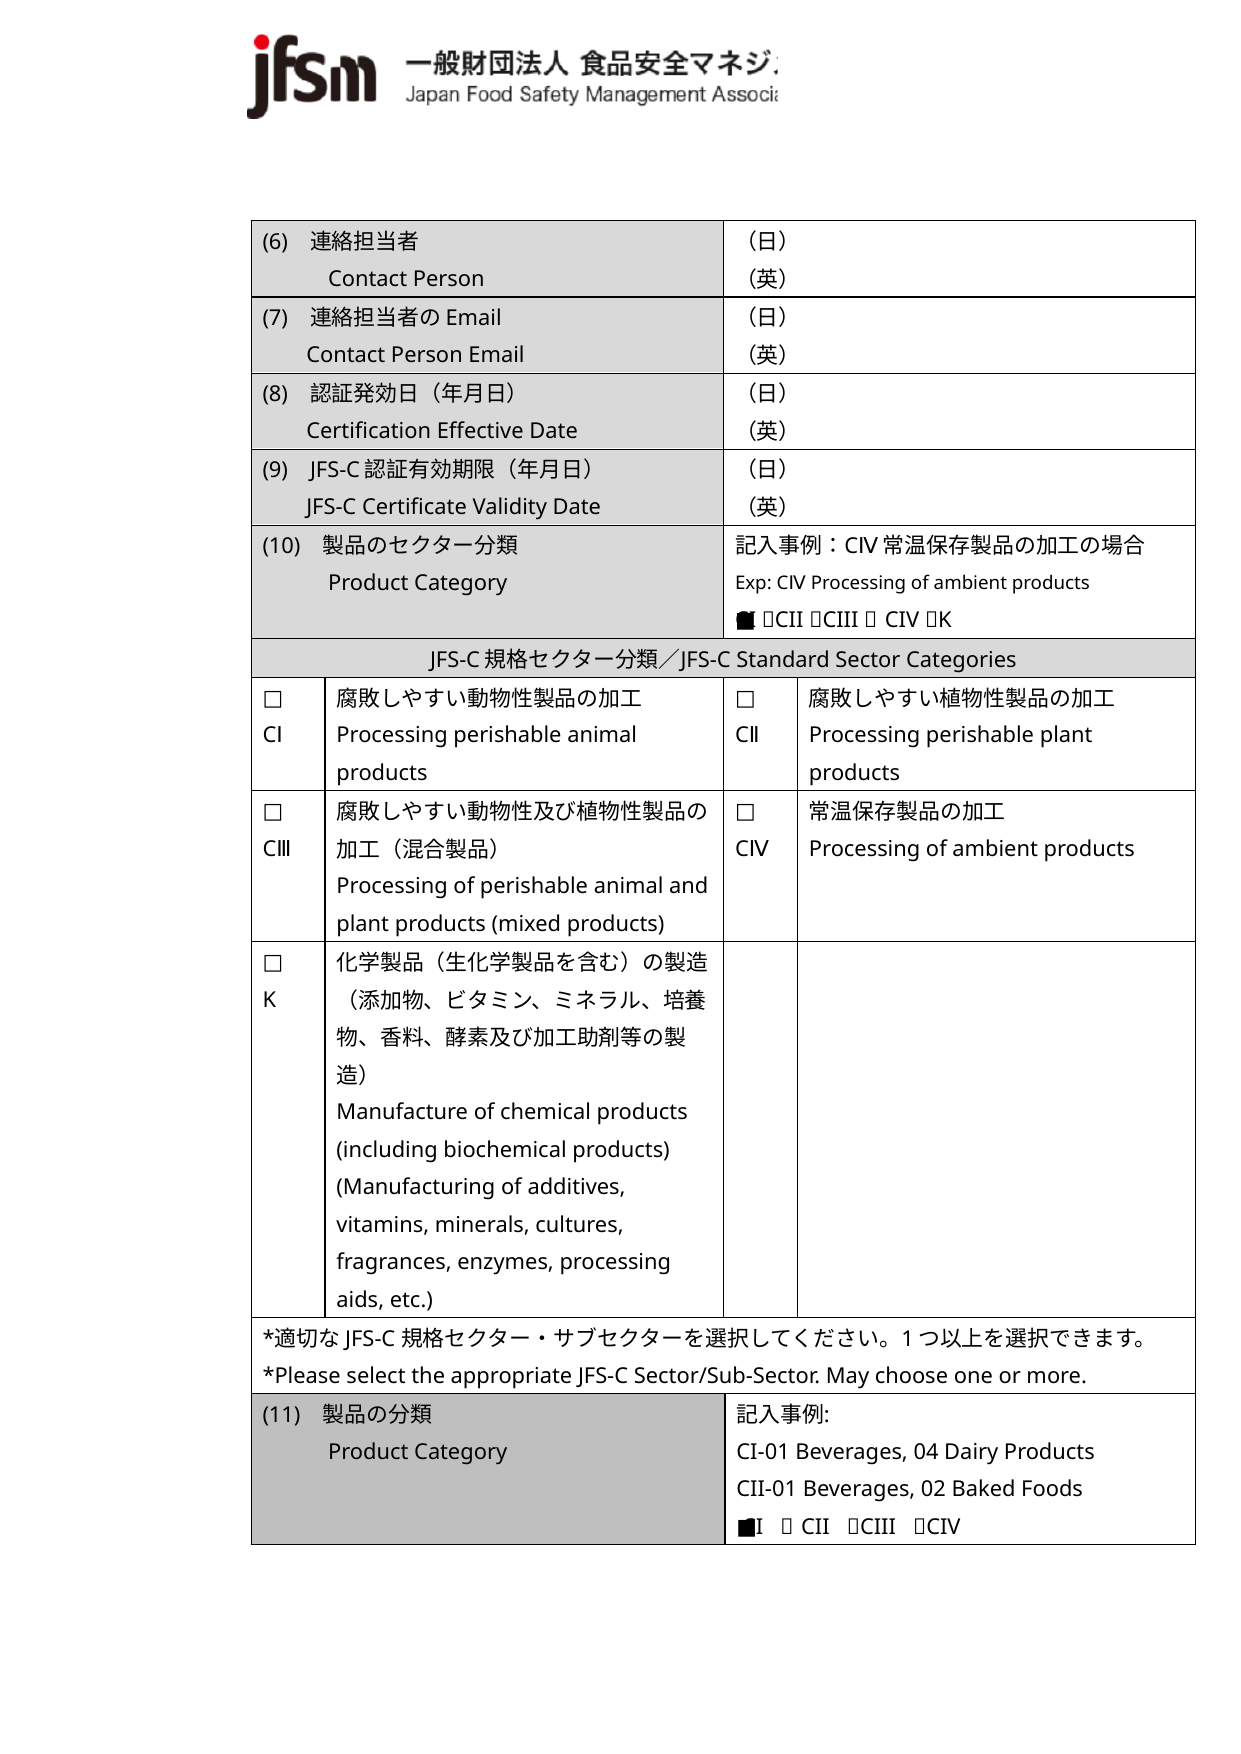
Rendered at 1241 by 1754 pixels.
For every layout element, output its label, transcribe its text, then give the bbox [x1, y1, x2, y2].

table_cell □ CⅣ [724, 791, 797, 941]
table_cell (7) 連絡担当者のEmail Contact Person Email [252, 298, 723, 372]
table_cell (10) 製品のセクター分類 Product Category [252, 526, 723, 638]
table_cell （日） （英） [724, 221, 1195, 296]
table_cell 腐敗しやすい動物性及び植物性製品の加工（混合製品） Processing of perishable animal and plant products (mixed products) [326, 791, 723, 941]
table_cell □ CⅠ [252, 678, 324, 790]
table_cell （日） （英） [724, 298, 1195, 372]
table_cell [724, 942, 797, 1317]
table_cell 常温保存製品の加工 Processing of ambient products [798, 791, 1195, 941]
table_cell [798, 942, 1195, 1317]
table_cell 腐敗しやすい植物性製品の加工 Processing perishable plant products [798, 678, 1195, 790]
table_cell (11) 製品の分類 Product Category [252, 1394, 724, 1544]
table_cell (9) JFS-C認証有効期限（年月日） JFS-C Certificate Validity Date [252, 450, 723, 524]
table_cell （日） （英） [724, 450, 1195, 524]
table_cell 腐敗しやすい動物性製品の加工 Processing perishable animal products [326, 678, 723, 790]
table_cell *適切な JFS-C 規格セクター・サブセクターを選択してください。1つ以上を選択できます。 *Please select the appropriate JFS-C Sector/Sub-Sector. May choose one or more. [252, 1318, 1195, 1393]
table_cell (8) 認証発効日（年月日） Certification Effective Date [252, 374, 723, 448]
table_cell JFS-C規格セクター分類／JFS-C Standard Sector Categories [252, 639, 1195, 677]
table_cell □ K [252, 942, 324, 1317]
table_cell 記入事例: CI-01 Beverages, 04 Dairy Products CII-01 Beverages, 02 Baked Foods  CI ■CII CIII CIV [726, 1394, 1195, 1544]
table_cell 記入事例：CⅣ常温保存製品の加工の場合 Exp: CⅣ Processing of ambient products CI CII CIII ■CIV K [724, 526, 1195, 638]
table_cell □ CⅢ [252, 791, 324, 941]
picture [244, 29, 778, 122]
table_cell (6) 連絡担当者 Contact Person [252, 221, 723, 296]
table_cell （日） （英） [724, 374, 1195, 448]
table_cell 化学製品（生化学製品を含む）の製造 （添加物、ビタミン、ミネラル、培養物、香料、酵素及び加工助剤等の製造） Manufacture of chemical products (including biochemical products) (Manufacturing of additives, vitamins, minerals, cultures, fragrances, enzymes, processing aids, etc.) [326, 942, 723, 1317]
table_cell □ CⅡ [724, 678, 797, 790]
